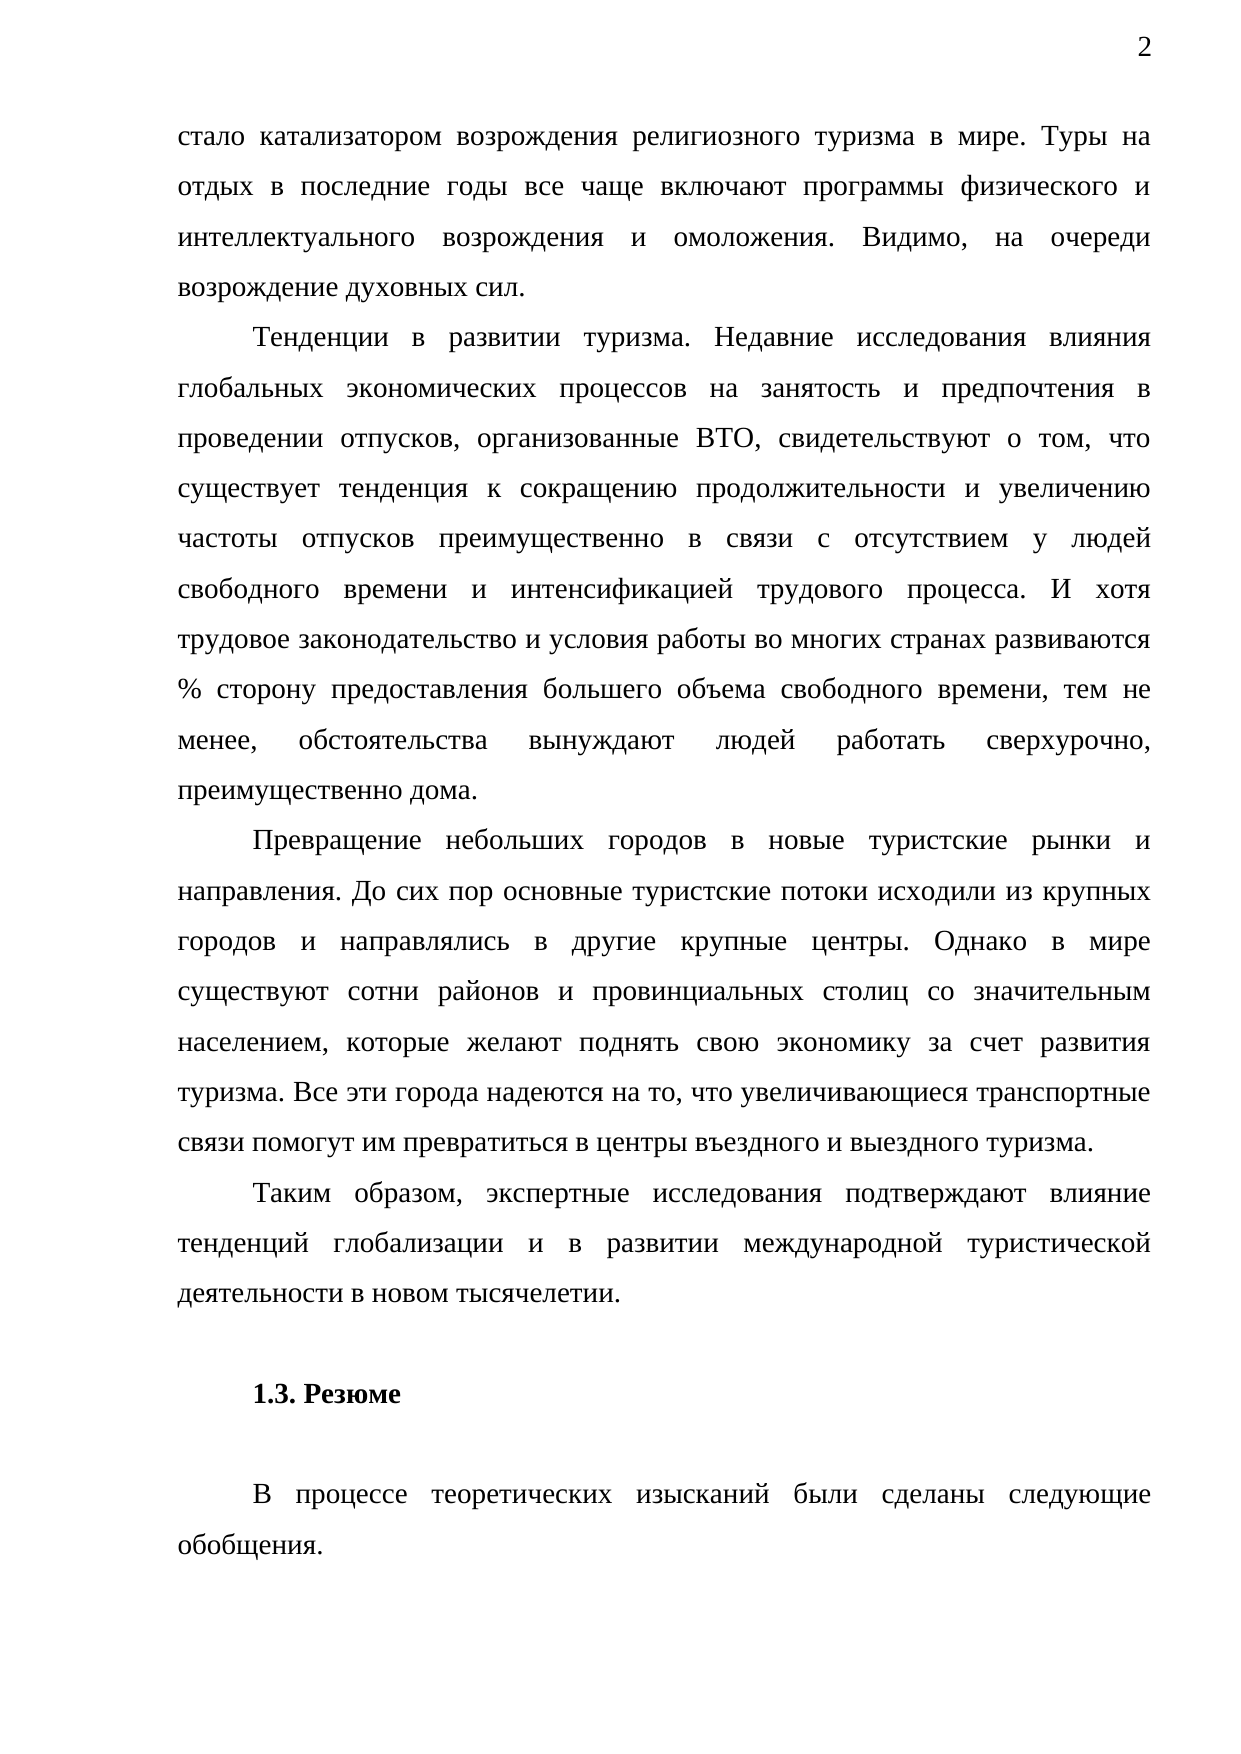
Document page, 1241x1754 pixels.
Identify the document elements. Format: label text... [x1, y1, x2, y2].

text Превращение небольших городов в новые туристские рынки и направления. До сих пор основные туристские потоки исходили из крупных городов и направлялись в другие крупные центры. Однако в мире существуют сотни районов и провинциальных столиц со значительным населением, которые желают поднять свою экономику за счет развития туризма. Все эти города надеются на то, что увеличивающиеся транспортные связи помогут им превратиться в центры въездного и выездного туризма. [177, 822, 1152, 1158]
text Тенденции в развитии туризма. Недавние исследования влияния глобальных экономических процессов на занятость и предпочтения в проведении отпусков, организованные ВТО, свидетельствуют о том, что существует тенденция к сокращению продолжительности и увеличению частоты отпусков преимущественно в связи с отсутствием у людей свободного времени и интенсификацией трудового процесса. И хотя трудовое законодательство и условия работы во многих странах развиваются% сторону предоставления большего объема свободного времени, тем не менее, обстоятельства вынуждают людей работать сверхурочно, преимущественно дома. [177, 319, 1152, 806]
text Таким образом, экспертные исследования подтверждают влияние тенденций глобализации и в развитии международной туристической деятельности в новом тысячелетии. [177, 1175, 1152, 1309]
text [177, 118, 1152, 303]
text В процессе теоретических изысканий были сделаны следующие обобщения. [177, 1477, 1152, 1560]
subtitle 1.3. Резюме [177, 1376, 1152, 1409]
